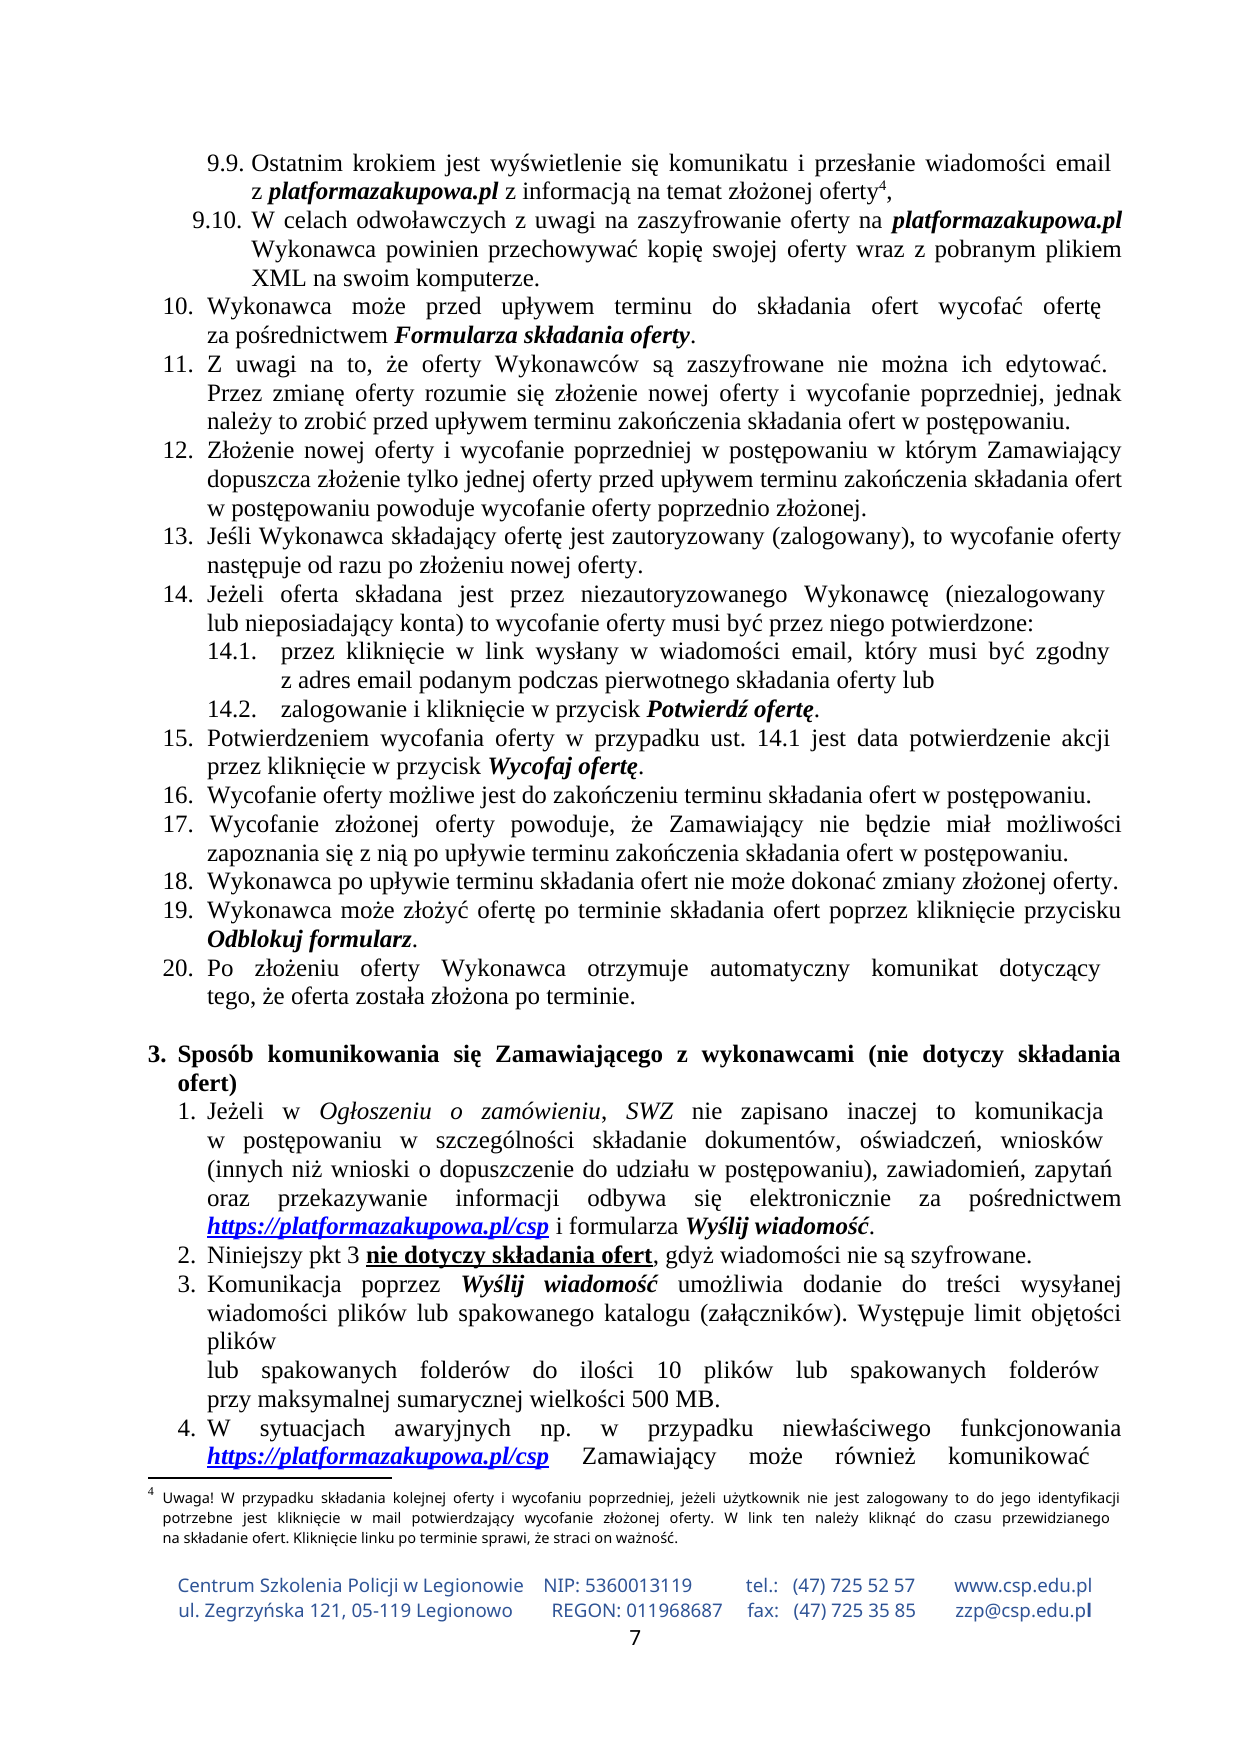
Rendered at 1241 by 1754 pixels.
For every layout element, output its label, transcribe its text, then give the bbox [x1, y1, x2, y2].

text 14.1. przez kliknięcie w link wysłany w wiadomości email, który musi być zgodny z adres email podanym podczas pierwotnego składania oferty lub [207, 636, 1122, 694]
text 1. Jeżeli w Ogłoszeniu o zamówieniu, SWZ nie zapisano inaczej to komunikacja w postępowaniu w szczególności składanie dokumentów, oświadczeń, wniosków (innych niż wnioski o dopuszczenie do udziału w postępowaniu), zawiadomień, zapytań oraz przekazywanie informacji odbywa się elektronicznie za pośrednictwem https://platformazakupowa.pl/csp i formularza Wyślij wiadomość. [177, 1096, 1122, 1240]
text 15. Potwierdzeniem wycofania oferty w przypadku ust. 14.1 jest data potwierdzenie akcji przez kliknięcie w przycisk Wycofaj ofertę. [162, 723, 1122, 780]
text 18. Wykonawca po upływie terminu składania ofert nie może dokonać zmiany złożonej oferty. [162, 866, 1122, 895]
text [177, 1413, 1122, 1470]
text 3. Komunikacja poprzez Wyślij wiadomość umożliwia dodanie do treści wysyłanej wiadomości plików lub spakowanego katalogu (załączników). Występuje limit objętości plików lub spakowanych folderów do ilości 10 plików lub spakowanych folderów przy maksymalnej sumarycznej wielkości 500 MB. [177, 1269, 1122, 1413]
text 9.9. Ostatnim krokiem jest wyświetlenie się komunikatu i przesłanie wiadomości email z platformazakupowa.pl z informacją na temat złożonej oferty, [207, 148, 1122, 205]
text 19. Wykonawca może złożyć ofertę po terminie składania ofert poprzez kliknięcie przycisku Odblokuj formularz. [162, 895, 1122, 953]
text 20. Po złożeniu oferty Wykonawca otrzymuje automatyczny komunikat dotyczący tego, że oferta została złożona po terminie. [162, 953, 1122, 1010]
text 3. Sposób komunikowania się Zamawiającego z wykonawcami (nie dotyczy składania ofert) [148, 1039, 1122, 1096]
text 12. Złożenie nowej oferty i wycofanie poprzedniej w postępowaniu w którym Zamawiający dopuszcza złożenie tylko jednej oferty przed upływem terminu zakończenia składania ofert w postępowaniu powoduje wycofanie oferty poprzednio złożonej. [162, 435, 1122, 521]
text 16. Wycofanie oferty możliwe jest do zakończeniu terminu składania ofert w postępowaniu. [162, 780, 1122, 809]
text 17. Wycofanie złożonej oferty powoduje, że Zamawiający nie będzie miał możliwości zapoznania się z nią po upływie terminu zakończenia składania ofert w postępowaniu. [162, 809, 1122, 866]
text 13. Jeśli Wykonawca składający ofertę jest zautoryzowany (zalogowany), to wycofanie oferty następuje od razu po złożeniu nowej oferty. [162, 521, 1122, 579]
text 10. Wykonawca może przed upływem terminu do składania ofert wycofać ofertę za pośrednictwem Formularza składania oferty. [162, 291, 1122, 349]
text 9.10. W celach odwoławczych z uwagi na zaszyfrowanie oferty na platformazakupowa.pl Wykonawca powinien przechowywać kopię swojej oferty wraz z pobranym plikiem XML na swoim komputerze. [192, 205, 1122, 291]
text 14.2. zalogowanie i kliknięcie w przycisk Potwierdź ofertę. [207, 694, 1122, 723]
text 14. Jeżeli oferta składana jest przez niezautoryzowanego Wykonawcę (niezalogowany lub nieposiadający konta) to wycofanie oferty musi być przez niego potwierdzone: [162, 579, 1122, 636]
text 2. Niniejszy pkt 3 nie dotyczy składania ofert, gdyż wiadomości nie są szyfrowane. [177, 1240, 1122, 1269]
text 11. Z uwagi na to, że oferty Wykonawców są zaszyfrowane nie można ich edytować. Przez zmianę oferty rozumie się złożenie nowej oferty i wycofanie poprzedniej, jednak należy to zrobić przed upływem terminu zakończenia składania ofert w postępowaniu. [162, 349, 1122, 435]
